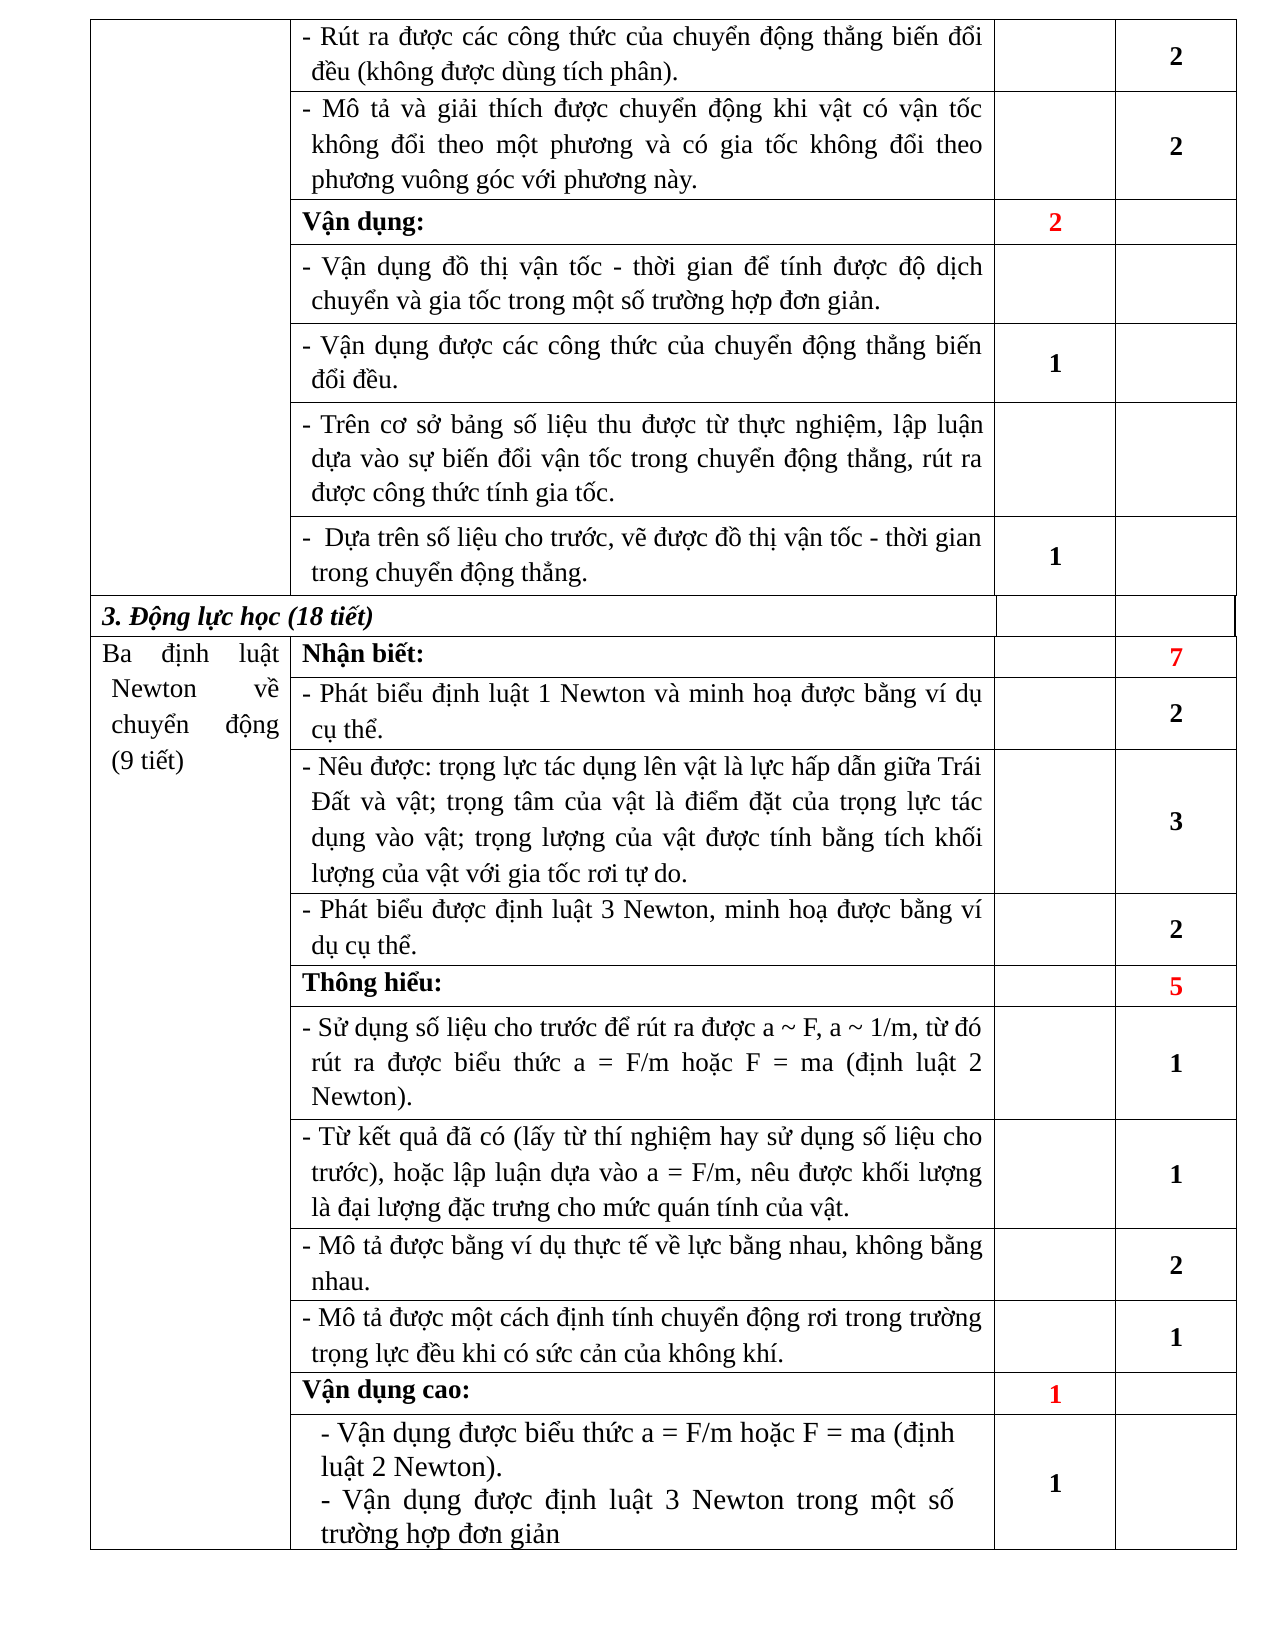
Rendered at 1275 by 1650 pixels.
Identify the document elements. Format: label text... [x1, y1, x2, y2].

table_cell Nhận biết: [291, 637, 994, 677]
table_cell Ba định luật Newton về chuyển động (9 tiết) [91, 637, 290, 1549]
table_cell [995, 637, 1115, 677]
table_cell - Nêu được: trọng lực tác dụng lên vật là lực hấp dẫn giữa Trái Đất và vật; trọng tâm của vật là điểm đặt của trọng lực tác dụng vào vật; trọng lượng của vật được tính bằng tích khối lượng của vật với gia tốc rơi tự do. [291, 750, 994, 892]
table_cell - Vận dụng được biểu thức a = F/m hoặc F = ma (định luật 2 Newton). - Vận dụng được định luật 3 Newton trong một số trường hợp đơn giản [291, 1415, 994, 1549]
table_cell [1116, 324, 1236, 402]
table_cell 2 [1116, 894, 1236, 964]
table_cell [995, 894, 1115, 964]
table_cell - Mô tả được một cách định tính chuyển động rơi trong trường trọng lực đều khi có sức cản của không khí. [291, 1301, 994, 1372]
table_cell Vận dụng: [291, 200, 994, 244]
table_cell [1116, 517, 1236, 595]
table_cell - Dựa trên số liệu cho trước, vẽ được đồ thị vận tốc - thời gian trong chuyển động thẳng. [291, 517, 994, 595]
table_cell [995, 92, 1115, 199]
table_cell [995, 403, 1115, 516]
table_cell 1 [1116, 1301, 1236, 1372]
table_cell [995, 1301, 1115, 1372]
table_cell [995, 678, 1115, 749]
table_cell [1116, 403, 1236, 516]
table_cell - Rút ra được các công thức của chuyển động thẳng biến đổi đều (không được dùng tích phân). [291, 20, 994, 91]
table_cell [1116, 1415, 1236, 1549]
table_cell 2 [1116, 92, 1236, 199]
table_cell [995, 20, 1115, 91]
table_cell [995, 1120, 1115, 1228]
table_cell 3 [1116, 750, 1236, 892]
table_cell [995, 1007, 1115, 1119]
table_cell 2 [1116, 20, 1236, 91]
table_cell 5 [1116, 966, 1236, 1006]
table_cell - Phát biểu được định luật 3 Newton, minh hoạ được bằng ví dụ cụ thể. [291, 894, 994, 964]
table_cell 1 [995, 324, 1115, 402]
table_cell 2 [995, 200, 1115, 244]
table_cell 1 [1116, 1120, 1236, 1228]
table_cell 1 [995, 1415, 1115, 1549]
table_cell - Sử dụng số liệu cho trước để rút ra được a ~ F, a ~ 1/m, từ đó rút ra được biểu thức a = F/m hoặc F = ma (định luật 2 Newton). [291, 1007, 994, 1119]
table_cell [995, 1229, 1115, 1300]
table_cell 1 [995, 517, 1115, 595]
table_cell [1116, 1373, 1236, 1414]
table_cell - Từ kết quả đã có (lấy từ thí nghiệm hay sử dụng số liệu cho trước), hoặc lập luận dựa vào a = F/m, nêu được khối lượng là đại lượng đặc trưng cho mức quán tính của vật. [291, 1120, 994, 1228]
table_cell 1 [1116, 1007, 1236, 1119]
table_cell 3. Động lực học (18 tiết) [91, 596, 996, 636]
table_cell [997, 596, 1115, 636]
table_cell Vận dụng cao: [291, 1373, 994, 1414]
table_cell 1 [995, 1373, 1115, 1414]
table_cell [1116, 200, 1236, 244]
table_cell [995, 750, 1115, 892]
table_cell [995, 966, 1115, 1006]
table_cell - Mô tả được bằng ví dụ thực tế về lực bằng nhau, không bằng nhau. [291, 1229, 994, 1300]
table_cell 2 [1116, 678, 1236, 749]
table_cell - Vận dụng được các công thức của chuyển động thẳng biến đổi đều. [291, 324, 994, 402]
table_cell - Vận dụng đồ thị vận tốc - thời gian để tính được độ dịch chuyển và gia tốc trong một số trường hợp đơn giản. [291, 245, 994, 323]
table_cell [995, 245, 1115, 323]
table_cell - Phát biểu định luật 1 Newton và minh hoạ được bằng ví dụ cụ thể. [291, 678, 994, 749]
table_cell 7 [1116, 637, 1236, 677]
table_cell [1116, 245, 1236, 323]
table_cell 2 [1116, 1229, 1236, 1300]
table_cell - Trên cơ sở bảng số liệu thu được từ thực nghiệm, lập luận dựa vào sự biến đổi vận tốc trong chuyển động thẳng, rút ra được công thức tính gia tốc. [291, 403, 994, 516]
table_cell Thông hiểu: [291, 966, 994, 1006]
table_cell - Mô tả và giải thích được chuyển động khi vật có vận tốc không đổi theo một phương và có gia tốc không đổi theo phương vuông góc với phương này. [291, 92, 994, 199]
table_cell [1116, 596, 1234, 636]
